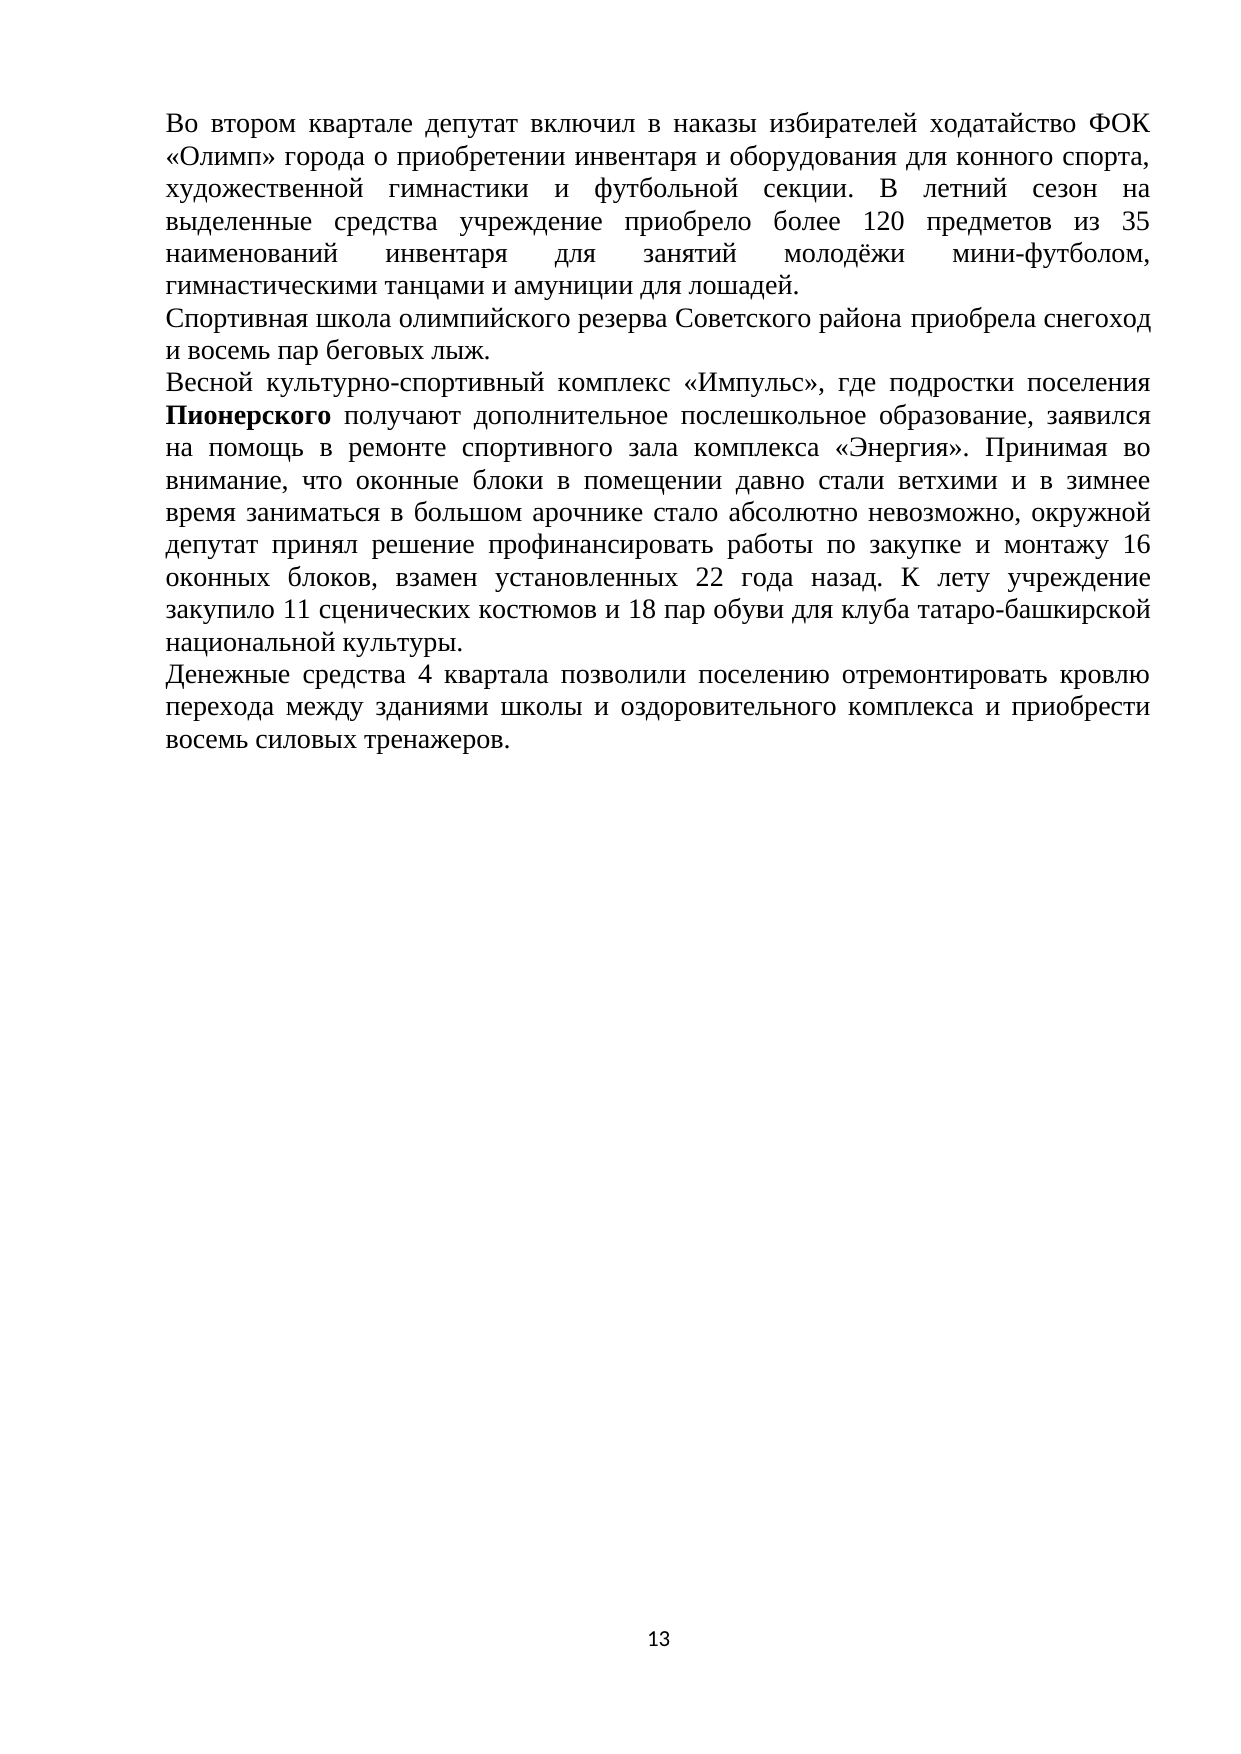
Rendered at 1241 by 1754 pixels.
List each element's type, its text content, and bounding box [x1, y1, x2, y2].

text Денежные средства 4 квартала позволили поселению отремонтировать кровлю перехода между зданиями школы и оздоровительного комплекса и приобрести восемь силовых тренажеров. [165, 657, 1152, 754]
text Во втором квартале депутат включил в наказы избирателей ходатайство ФОК «Олимп» города о приобретении инвентаря и оборудования для конного спорта, художественной гимнастики и футбольной секции. В летний сезон на выделенные средства учреждение приобрело более 120 предметов из 35 наименований инвентаря для занятий молодёжи мини-футболом, гимнастическими танцами и амуниции для лошадей. [165, 106, 1152, 301]
text Весной культурно-спортивный комплекс «Импульс», где подростки поселения Пионерского получают дополнительное послешкольное образование, заявился на помощь в ремонте спортивного зала комплекса «Энергия». Принимая во внимание, что оконные блоки в помещении давно стали ветхими и в зимнее время заниматься в большом арочнике стало абсолютно невозможно, окружной депутат принял решение профинансировать работы по закупке и монтажу 16 оконных блоков, взамен установленных 22 года назад. К лету учреждение закупило 11 сценических костюмов и 18 пар обуви для клуба татаро-башкирской национальной культуры. [165, 366, 1152, 657]
text Спортивная школа олимпийского резерва Советского района приобрела снегоход и восемь пар беговых лыж. [165, 301, 1152, 366]
